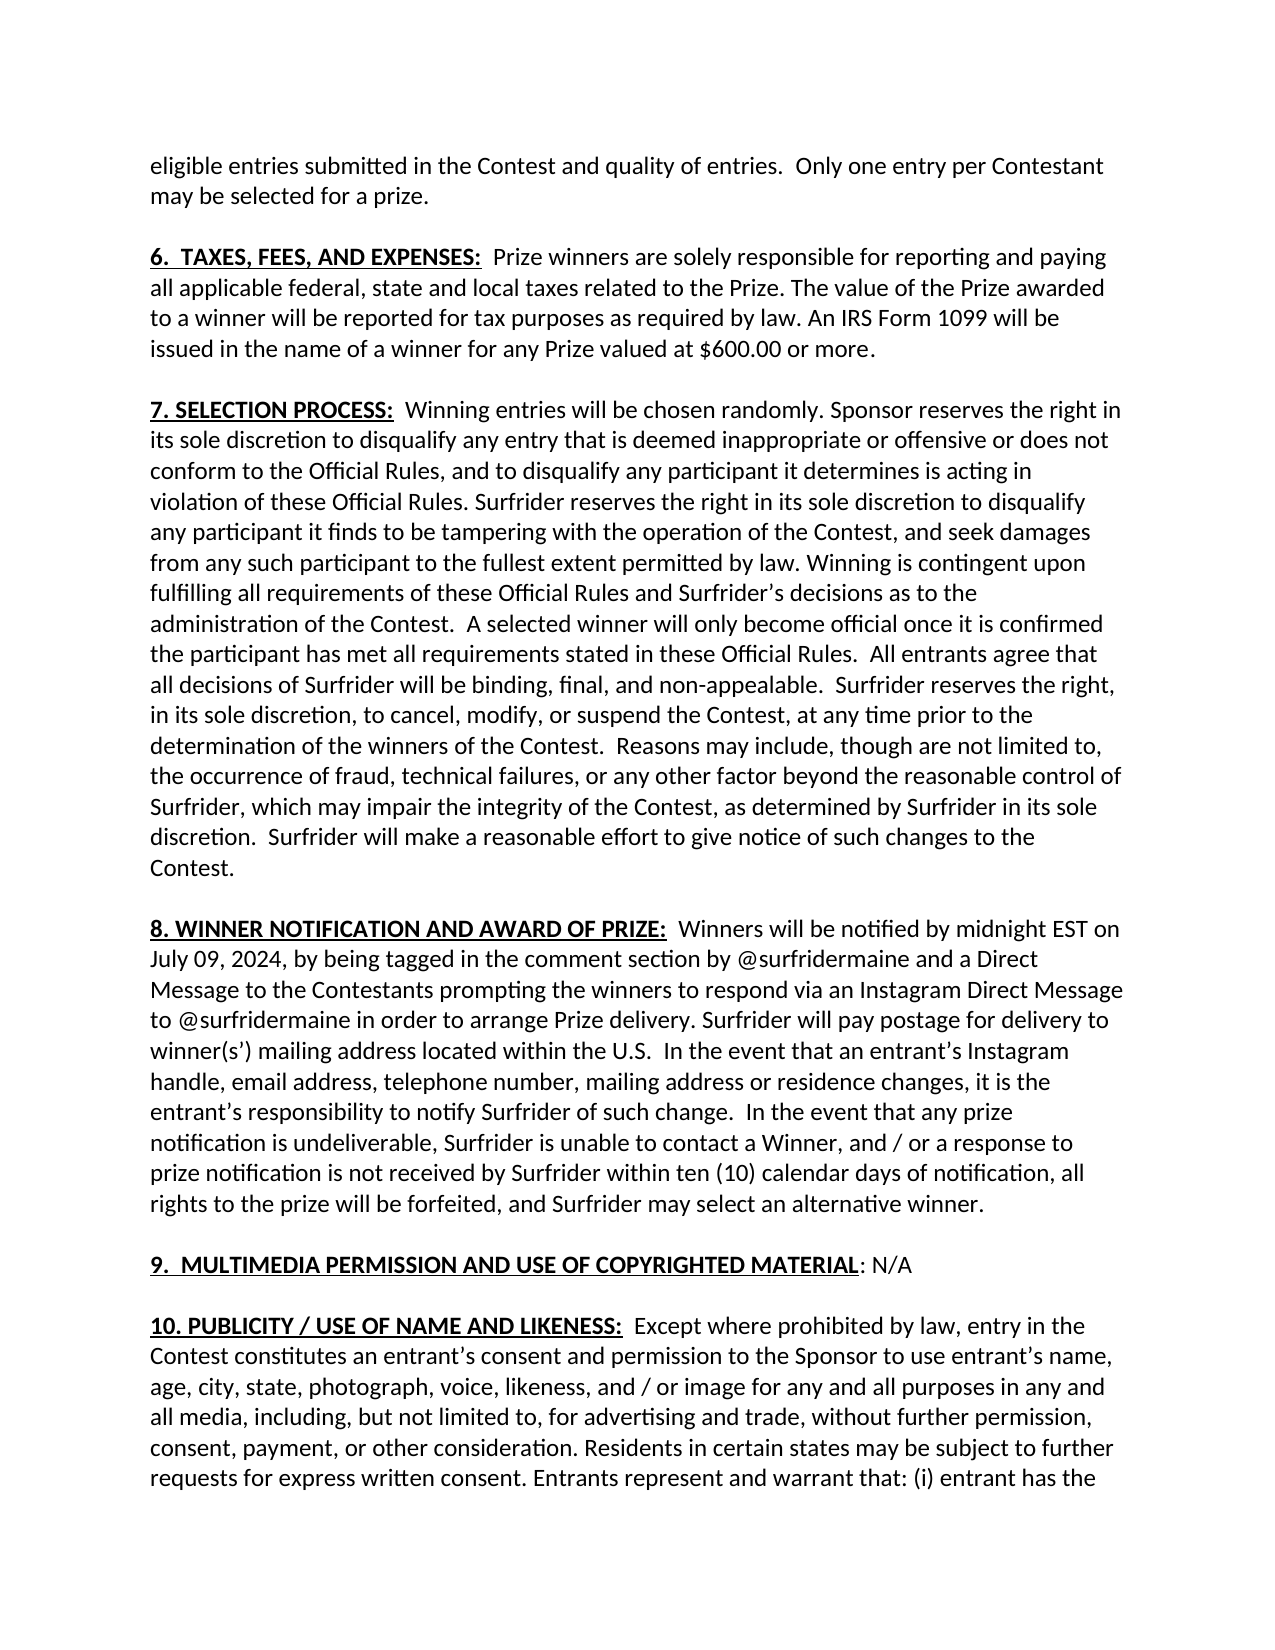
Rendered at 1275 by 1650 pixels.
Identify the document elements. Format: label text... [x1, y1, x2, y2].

text 8. WINNER NOTIFICATION AND AWARD OF PRIZE: Winners will be notified by midnight EST on July 09, 2024, by being tagged in the comment section by @surfridermaine and a Direct Message to the Contestants prompting the winners to respond via an Instagram Direct Message to @surfridermaine in order to arrange Prize delivery. Surfrider will pay postage for delivery to winner(s’) mailing address located within the U.S. In the event that an entrant’s Instagram handle, email address, telephone number, mailing address or residence changes, it is the entrant’s responsibility to notify Surfrider of such change. In the event that any prize notification is undeliverable, Surfrider is unable to contact a Winner, and / or a response to prize notification is not received by Surfrider within ten (10) calendar days of notification, all rights to the prize will be forfeited, and Surfrider may select an alternative winner. [150, 913, 1125, 1218]
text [150, 150, 1125, 211]
text SELECTION PROCESS: Winning entries will be chosen randomly. Sponsor reserves the right in its sole discretion to disqualify any entry that is deemed inappropriate or offensive or does not conform to the Official Rules, and to disqualify any participant it determines is acting in violation of these Official Rules. Surfrider reserves the right in its sole discretion to disqualify any participant it finds to be tampering with the operation of the Contest, and seek damages from any such participant to the fullest extent permitted by law. Winning is contingent upon fulfilling all requirements of these Official Rules and Surfrider’s decisions as to the administration of the Contest. A selected winner will only become official once it is confirmed the participant has met all requirements stated in these Official Rules. All entrants agree that all decisions of Surfrider will be binding, final, and non-appealable. Surfrider reserves the right, in its sole discretion, to cancel, modify, or suspend the Contest, at any time prior to the determination of the winners of the Contest. Reasons may include, though are not limited to, the occurrence of fraud, technical failures, or any other factor beyond the reasonable control of Surfrider, which may impair the integrity of the Contest, as determined by Surfrider in its sole discretion. Surfrider will make a reasonable effort to give notice of such changes to the Contest. [150, 394, 1125, 882]
text 9. MULTIMEDIA PERMISSION AND USE OF COPYRIGHTED MATERIAL: N/A [150, 1249, 1125, 1279]
text 6. TAXES, FEES, AND EXPENSES: Prize winners are solely responsible for reporting and paying all applicable federal, state and local taxes related to the Prize. The value of the Prize awarded to a winner will be reported for tax purposes as required by law. An IRS Form 1099 will be issued in the name of a winner for any Prize valued at $600.00 or more. [150, 242, 1125, 364]
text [150, 1310, 1125, 1493]
